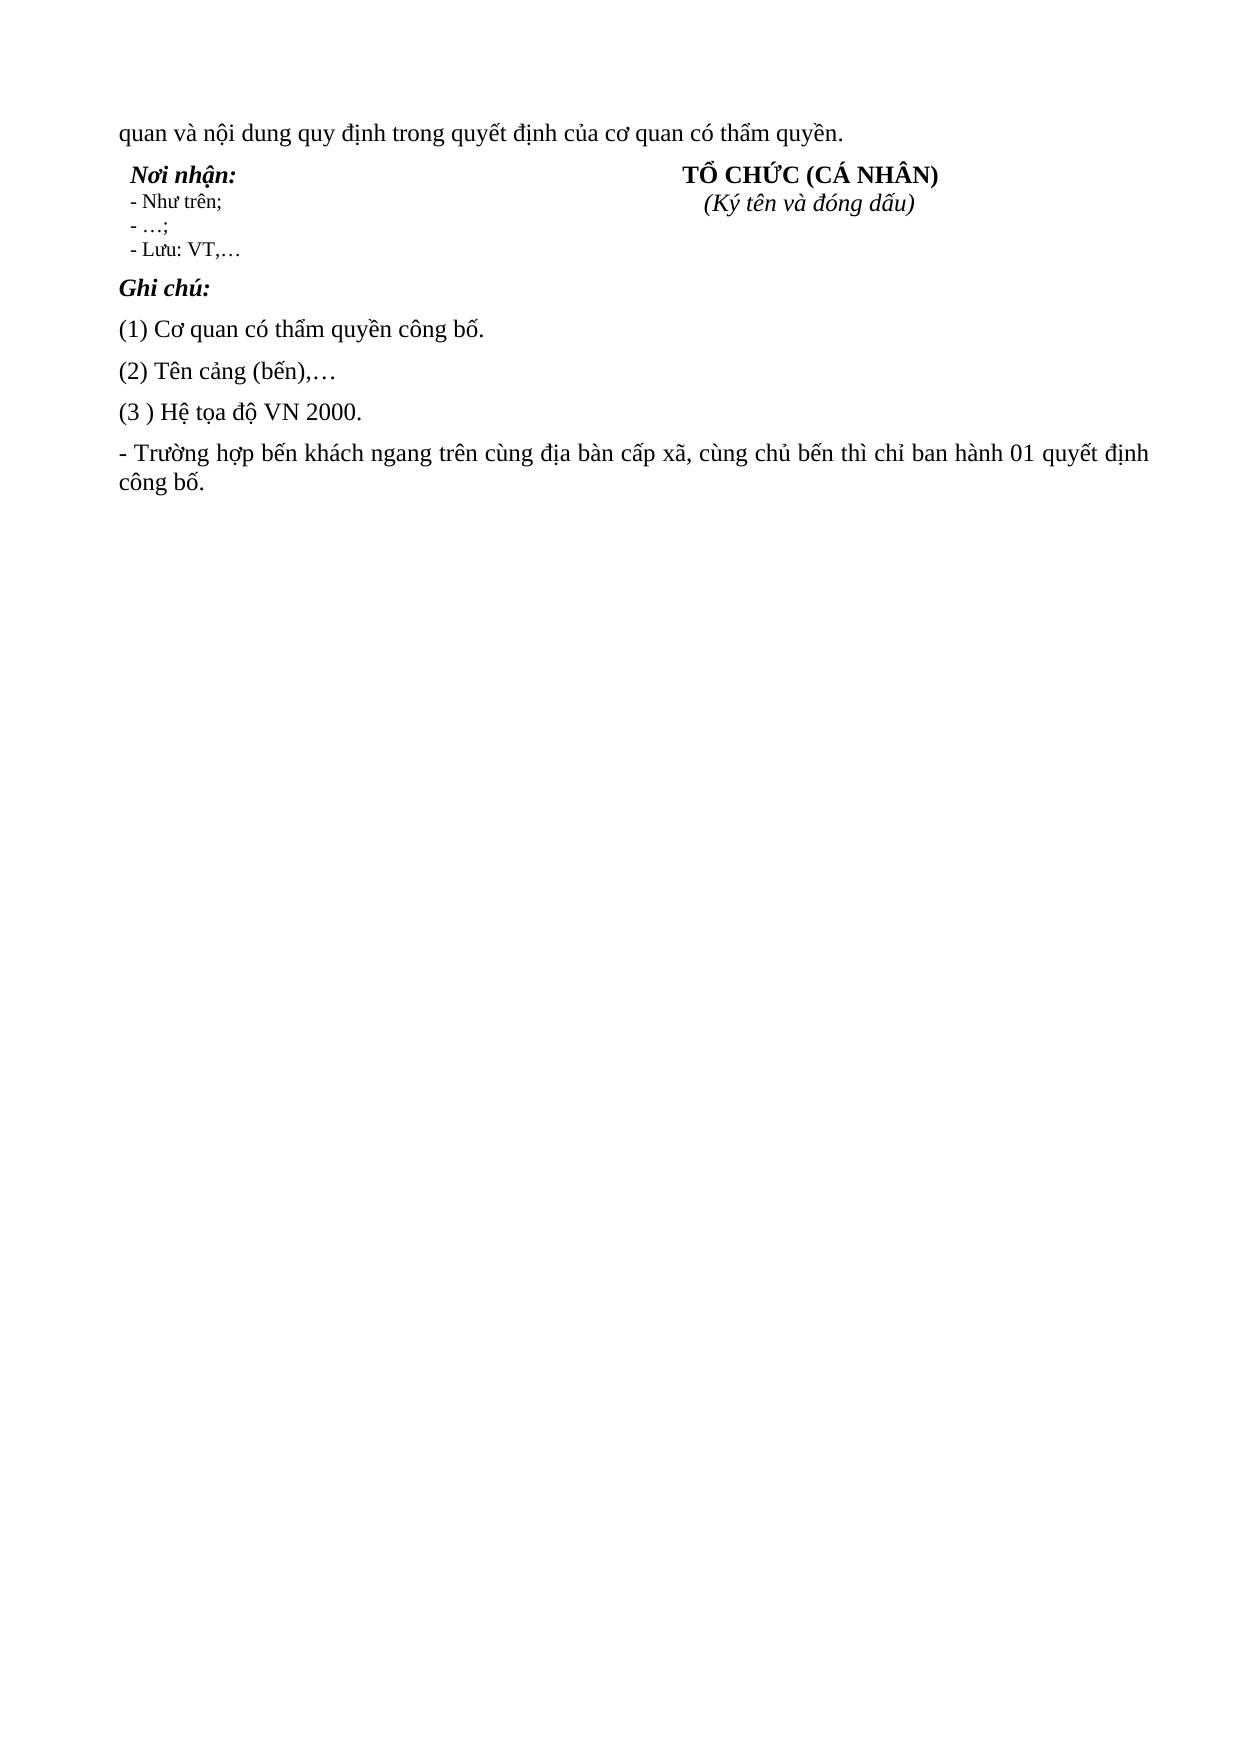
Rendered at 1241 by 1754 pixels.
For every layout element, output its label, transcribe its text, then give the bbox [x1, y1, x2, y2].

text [118, 118, 1150, 147]
text Ghi chú: [118, 273, 1150, 302]
text (3 ) Hệ tọa độ VN 2000. [118, 397, 1150, 426]
text (1) Cơ quan có thẩm quyền công bố. [118, 314, 1150, 343]
table_header Nơi nhận: - Như trên; - …; - Lưu: VT,… [119, 147, 580, 261]
text (2) Tên cảng (bến),… [118, 356, 1150, 384]
table_header TỔ CHỨC (CÁ NHÂN) (Ký tên và đóng dấu) [580, 147, 1041, 261]
text - Trường hợp bến khách ngang trên cùng địa bàn cấp xã, cùng chủ bến thì chỉ ban hành 01 quyết định công bố. [118, 438, 1150, 496]
